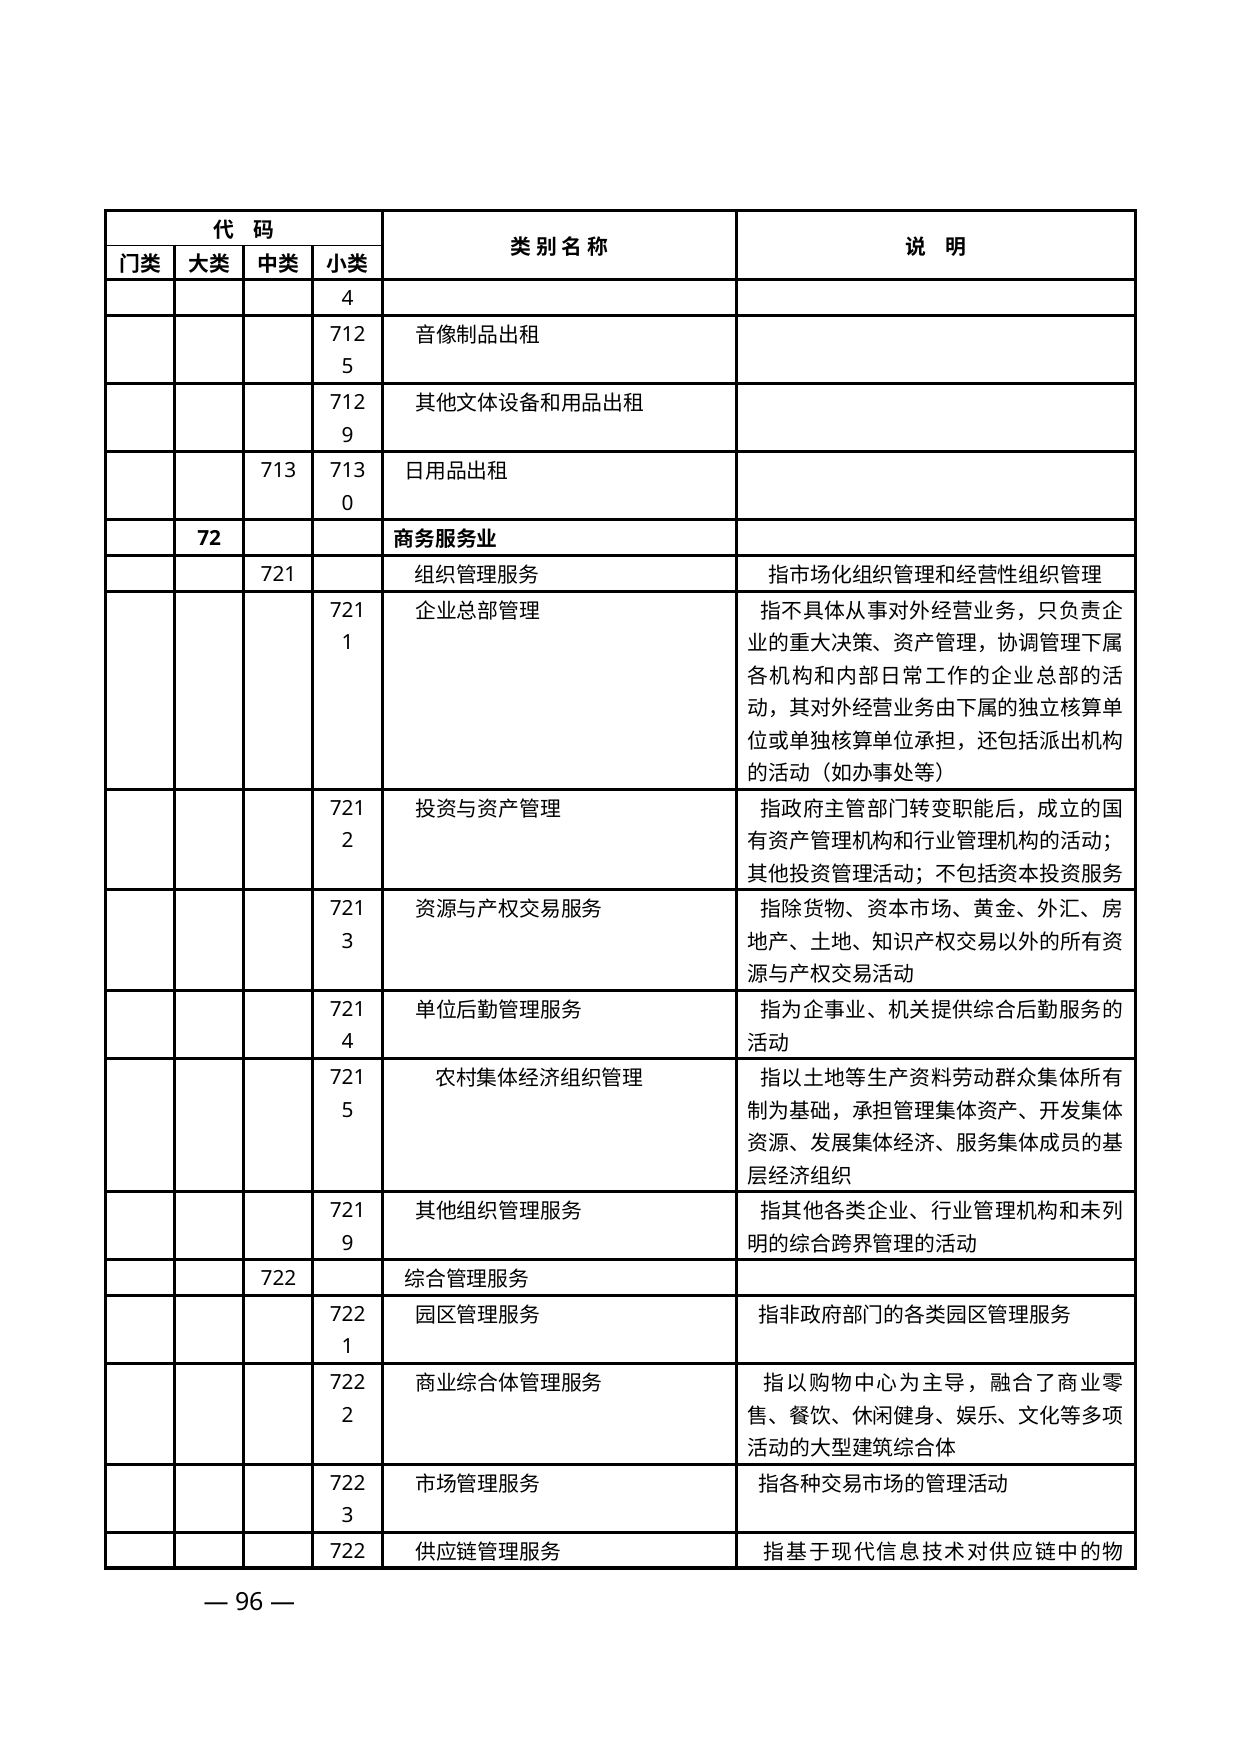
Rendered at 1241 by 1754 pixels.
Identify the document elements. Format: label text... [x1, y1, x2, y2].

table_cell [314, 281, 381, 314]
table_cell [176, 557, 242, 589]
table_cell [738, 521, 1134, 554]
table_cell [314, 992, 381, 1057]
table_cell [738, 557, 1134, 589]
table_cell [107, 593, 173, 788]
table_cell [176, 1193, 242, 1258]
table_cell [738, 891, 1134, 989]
table_header 代 码 [107, 212, 381, 245]
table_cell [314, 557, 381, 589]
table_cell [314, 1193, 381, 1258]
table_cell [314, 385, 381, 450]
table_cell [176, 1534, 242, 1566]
table_cell 门类 [107, 246, 173, 278]
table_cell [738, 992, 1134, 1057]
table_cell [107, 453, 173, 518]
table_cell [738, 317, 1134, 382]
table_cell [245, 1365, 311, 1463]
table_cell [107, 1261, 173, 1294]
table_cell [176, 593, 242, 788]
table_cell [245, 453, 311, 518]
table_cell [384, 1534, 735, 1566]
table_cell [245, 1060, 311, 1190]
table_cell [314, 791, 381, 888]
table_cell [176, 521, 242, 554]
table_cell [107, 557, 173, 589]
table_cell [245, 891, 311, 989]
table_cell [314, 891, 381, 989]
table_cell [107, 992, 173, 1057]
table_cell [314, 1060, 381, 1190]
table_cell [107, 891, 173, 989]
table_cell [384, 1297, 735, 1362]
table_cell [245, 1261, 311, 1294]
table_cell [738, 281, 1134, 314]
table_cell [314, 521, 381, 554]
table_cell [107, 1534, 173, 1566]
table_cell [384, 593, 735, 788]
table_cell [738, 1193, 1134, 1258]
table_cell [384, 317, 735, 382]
table_header 说 明 [738, 212, 1134, 278]
table_cell 小类 [314, 246, 381, 278]
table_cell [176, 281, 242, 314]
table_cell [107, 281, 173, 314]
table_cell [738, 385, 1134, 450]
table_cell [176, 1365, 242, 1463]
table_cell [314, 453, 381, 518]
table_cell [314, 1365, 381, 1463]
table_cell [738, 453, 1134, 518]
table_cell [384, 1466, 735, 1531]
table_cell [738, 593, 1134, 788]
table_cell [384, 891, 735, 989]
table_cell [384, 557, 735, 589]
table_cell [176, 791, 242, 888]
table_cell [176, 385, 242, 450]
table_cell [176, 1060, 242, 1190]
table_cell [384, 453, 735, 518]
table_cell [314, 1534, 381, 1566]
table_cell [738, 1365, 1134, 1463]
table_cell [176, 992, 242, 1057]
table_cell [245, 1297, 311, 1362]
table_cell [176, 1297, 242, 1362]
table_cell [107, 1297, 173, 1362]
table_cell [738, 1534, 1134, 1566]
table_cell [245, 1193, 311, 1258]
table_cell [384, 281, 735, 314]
table_header 类 别 名 称 [384, 212, 735, 278]
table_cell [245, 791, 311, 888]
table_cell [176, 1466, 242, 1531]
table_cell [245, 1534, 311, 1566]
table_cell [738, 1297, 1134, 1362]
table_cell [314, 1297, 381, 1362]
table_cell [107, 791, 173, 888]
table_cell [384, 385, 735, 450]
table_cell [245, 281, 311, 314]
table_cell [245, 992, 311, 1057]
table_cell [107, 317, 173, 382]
table_cell 中类 [245, 246, 311, 278]
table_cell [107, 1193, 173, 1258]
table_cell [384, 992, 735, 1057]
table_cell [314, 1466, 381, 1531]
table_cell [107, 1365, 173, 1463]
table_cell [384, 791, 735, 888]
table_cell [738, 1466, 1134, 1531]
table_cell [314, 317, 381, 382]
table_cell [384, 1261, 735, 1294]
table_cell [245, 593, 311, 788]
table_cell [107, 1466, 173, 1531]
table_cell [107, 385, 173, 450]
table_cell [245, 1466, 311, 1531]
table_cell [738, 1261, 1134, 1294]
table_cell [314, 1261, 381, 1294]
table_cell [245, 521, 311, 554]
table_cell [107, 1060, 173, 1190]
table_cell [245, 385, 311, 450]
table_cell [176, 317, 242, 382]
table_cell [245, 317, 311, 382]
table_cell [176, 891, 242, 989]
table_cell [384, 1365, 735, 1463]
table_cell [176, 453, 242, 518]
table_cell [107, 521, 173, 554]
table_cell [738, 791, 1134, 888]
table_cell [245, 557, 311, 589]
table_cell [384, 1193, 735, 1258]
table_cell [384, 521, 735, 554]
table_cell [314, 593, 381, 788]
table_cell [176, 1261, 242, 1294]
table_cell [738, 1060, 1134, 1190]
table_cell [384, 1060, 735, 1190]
table_cell 大类 [176, 246, 242, 278]
